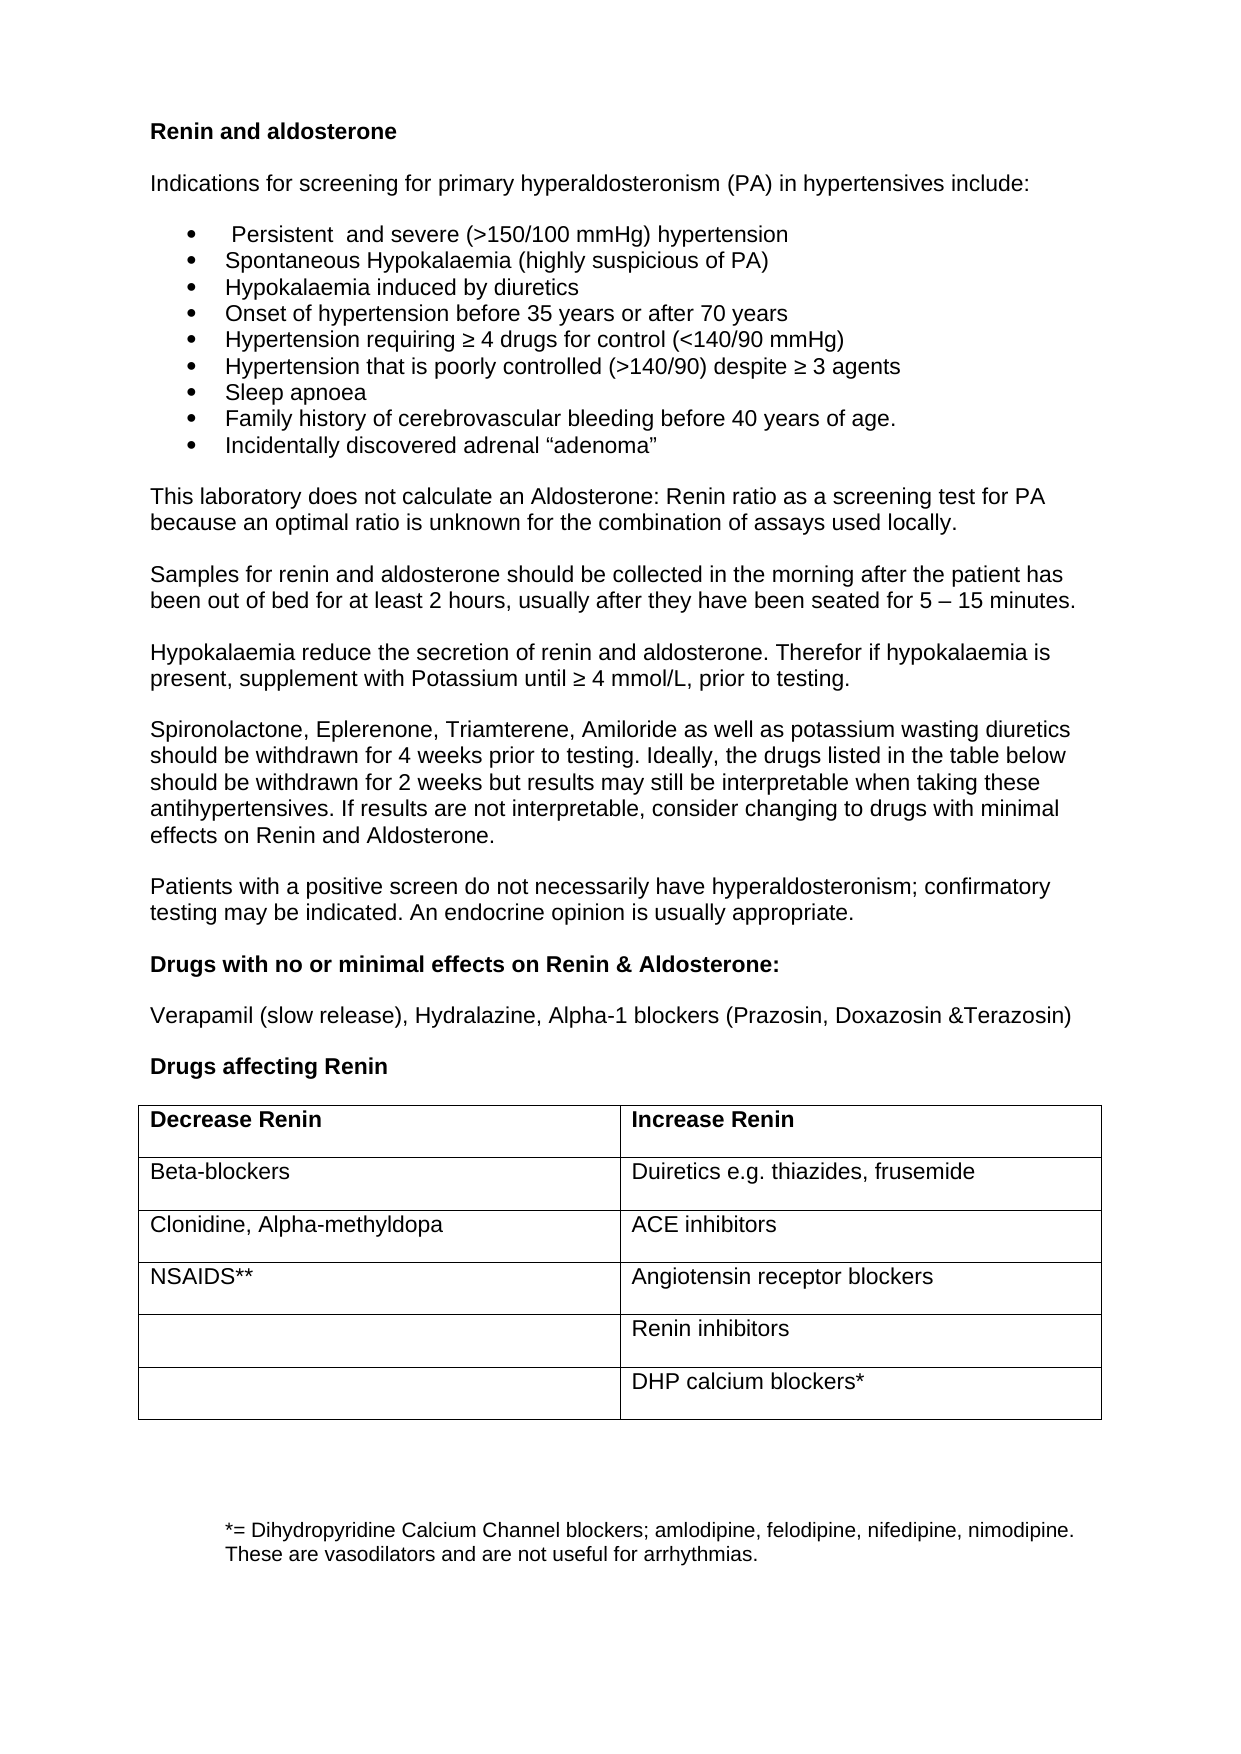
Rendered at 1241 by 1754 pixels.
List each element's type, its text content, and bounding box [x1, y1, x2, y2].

table_cell [139, 1315, 620, 1367]
list Sleep apnoea [187, 379, 1090, 405]
table_cell [139, 1368, 620, 1419]
list Family history of cerebrovascular bleeding before 40 years of age. [187, 405, 1090, 432]
list *= Dihydropyridine Calcium Channel blockers; amlodipine, felodipine, nifedipine, nimodipine. These are vasodilators and are not useful for arrhythmias. [225, 1518, 1090, 1566]
text Drugs affecting Renin [150, 1053, 1090, 1080]
table_header Decrease Renin [139, 1106, 620, 1157]
text Patients with a positive screen do not necessarily have hyperaldosteronism; confirmatory testing may be indicated. An endocrine opinion is usually appropriate. [150, 873, 1090, 926]
table_cell ACE inhibitors [621, 1211, 1101, 1262]
table_cell Renin inhibitors [621, 1315, 1101, 1367]
list Incidentally discovered adrenal “adenoma” [187, 432, 1090, 458]
list Hypertension that is poorly controlled (>140/90) despite ≥ 3 agents [187, 353, 1090, 379]
list Onset of hypertension before 35 years or after 70 years [187, 300, 1090, 326]
list Spontaneous Hypokalaemia (highly suspicious of PA) [187, 247, 1090, 273]
text This laboratory does not calculate an Aldosterone: Renin ratio as a screening test for PA because an optimal ratio is unknown for the combination of assays used locally. [150, 483, 1090, 536]
text Hypokalaemia reduce the secretion of renin and aldosterone. Therefor if hypokalaemia is present, supplement with Potassium until ≥ 4 mmol/L, prior to testing. [150, 638, 1090, 691]
list Hypokalaemia induced by diuretics [187, 273, 1090, 300]
table_cell NSAIDS** [139, 1263, 620, 1314]
text Indications for screening for primary hyperaldosteronism (PA) in hypertensives include: [150, 169, 1090, 196]
text Spironolactone, Eplerenone, Triamterene, Amiloride as well as potassium wasting diuretics should be withdrawn for 4 weeks prior to testing. Ideally, the drugs listed in the table below should be withdrawn for 2 weeks but results may still be interpretable when taking these antihypertensives. If results are not interpretable, consider changing to drugs with minimal effects on Renin and Aldosterone. [150, 716, 1090, 848]
list Persistent and severe (>150/100 mmHg) hypertension [187, 221, 1090, 247]
text Renin and aldosterone [150, 118, 1090, 144]
table_cell Clonidine, Alpha-methyldopa [139, 1211, 620, 1262]
table_cell DHP calcium blockers* [621, 1368, 1101, 1419]
text Verapamil (slow release), Hydralazine, Alpha-1 blockers (Prazosin, Doxazosin &Terazosin) [150, 1002, 1090, 1028]
text Drugs with no or minimal effects on Renin & Aldosterone: [150, 951, 1090, 977]
table_cell Angiotensin receptor blockers [621, 1263, 1101, 1314]
table_header Increase Renin [621, 1106, 1101, 1157]
table_cell Beta-blockers [139, 1158, 620, 1209]
list Hypertension requiring ≥ 4 drugs for control (<140/90 mmHg) [187, 326, 1090, 353]
text Samples for renin and aldosterone should be collected in the morning after the patient has been out of bed for at least 2 hours, usually after they have been seated for 5 – 15 minutes. [150, 561, 1090, 613]
table_cell Duiretics e.g. thiazides, frusemide [621, 1158, 1101, 1209]
